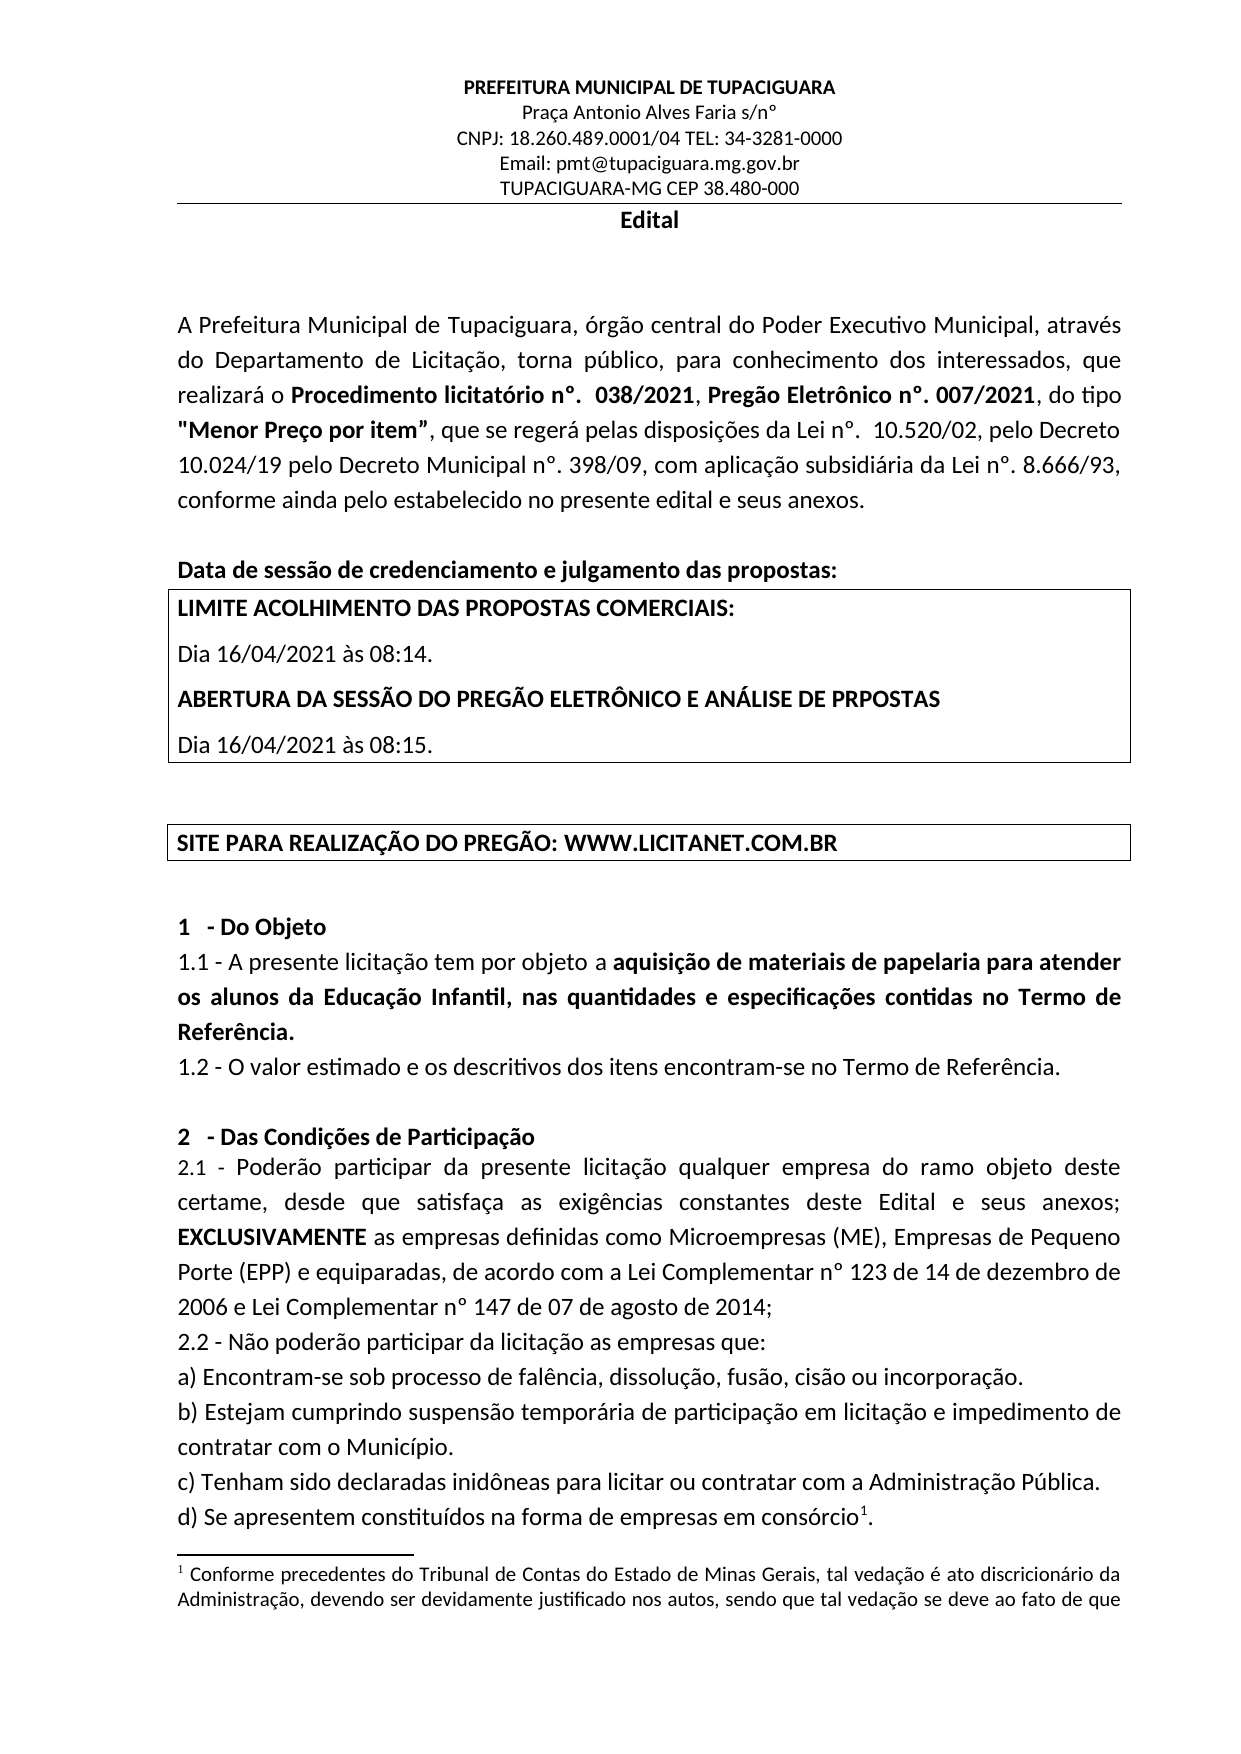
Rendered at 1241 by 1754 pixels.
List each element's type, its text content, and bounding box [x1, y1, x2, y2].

text SITE PARA REALIZAÇÃO DO PREGÃO: WWW.LICITANET.COM.BR [168, 825, 1130, 860]
text Dia 16/04/2021 às 08:15. [169, 726, 1130, 762]
text 2.2 - Não poderão participar da licitação as empresas que: [177, 1326, 1122, 1357]
text a) Encontram-se sob processo de falência, dissolução, fusão, cisão ou incorporação. [177, 1361, 1122, 1392]
list - Do Objeto [177, 911, 1122, 941]
text 1.2 - O valor estimado e os descritivos dos itens encontram-se no Termo de Referência. [177, 1051, 1122, 1081]
text c) Tenham sido declaradas inidôneas para licitar ou contratar com a Administração Pública. [177, 1466, 1122, 1497]
text b) Estejam cumprindo suspensão temporária de participação em licitação e impedimento de contratar com o Município. [177, 1396, 1122, 1462]
list 2.1 - Poderão participar da presente licitação qualquer empresa do ramo objeto deste certame, desde que satisfaça as exigências constantes deste Edital e seus anexos; EXCLUSIVAMENTE as empresas definidas como Microempresas (ME), Empresas de Pequeno Porte (EPP) e equiparadas, de acordo com a Lei Complementar nº 123 de 14 de dezembro de 2006 e Lei Complementar nº 147 de 07 de agosto de 2014; [177, 1151, 1122, 1322]
text d) Se apresentem constituídos na forma de empresas em consórcio. [177, 1501, 1122, 1532]
text Dia 16/04/2021 às 08:14. [169, 635, 1130, 668]
text 1.1 - A presente licitação tem por objeto a aquisição de materiais de papelaria para atender os alunos da Educação Infantil, nas quantidades e especificações contidas no Termo de Referência. [177, 946, 1122, 1046]
text A Prefeitura Municipal de Tupaciguara, órgão central do Poder Executivo Municipal, através do Departamento de Licitação, torna público, para conhecimento dos interessados, que realizará o Procedimento licitatório nº. 038/2021, Pregão Eletrônico nº. 007/2021, do tipo "Menor Preço por item”, que se regerá pelas disposições da Lei nº. 10.520/02, pelo Decreto 10.024/19 pelo Decreto Municipal nº. 398/09, com aplicação subsidiária da Lei nº. 8.666/93, conforme ainda pelo estabelecido no presente edital e seus anexos. [177, 309, 1122, 514]
text 2 - Das Condições de Participação [177, 1121, 1122, 1151]
text ABERTURA DA SESSÃO DO PREGÃO ELETRÔNICO E ANÁLISE DE PRPOSTAS [169, 681, 1130, 714]
text Data de sessão de credenciamento e julgamento das propostas: [177, 554, 1122, 584]
text LIMITE ACOLHIMENTO DAS PROPOSTAS COMERCIAIS: [169, 590, 1130, 623]
text Edital [177, 204, 1122, 234]
